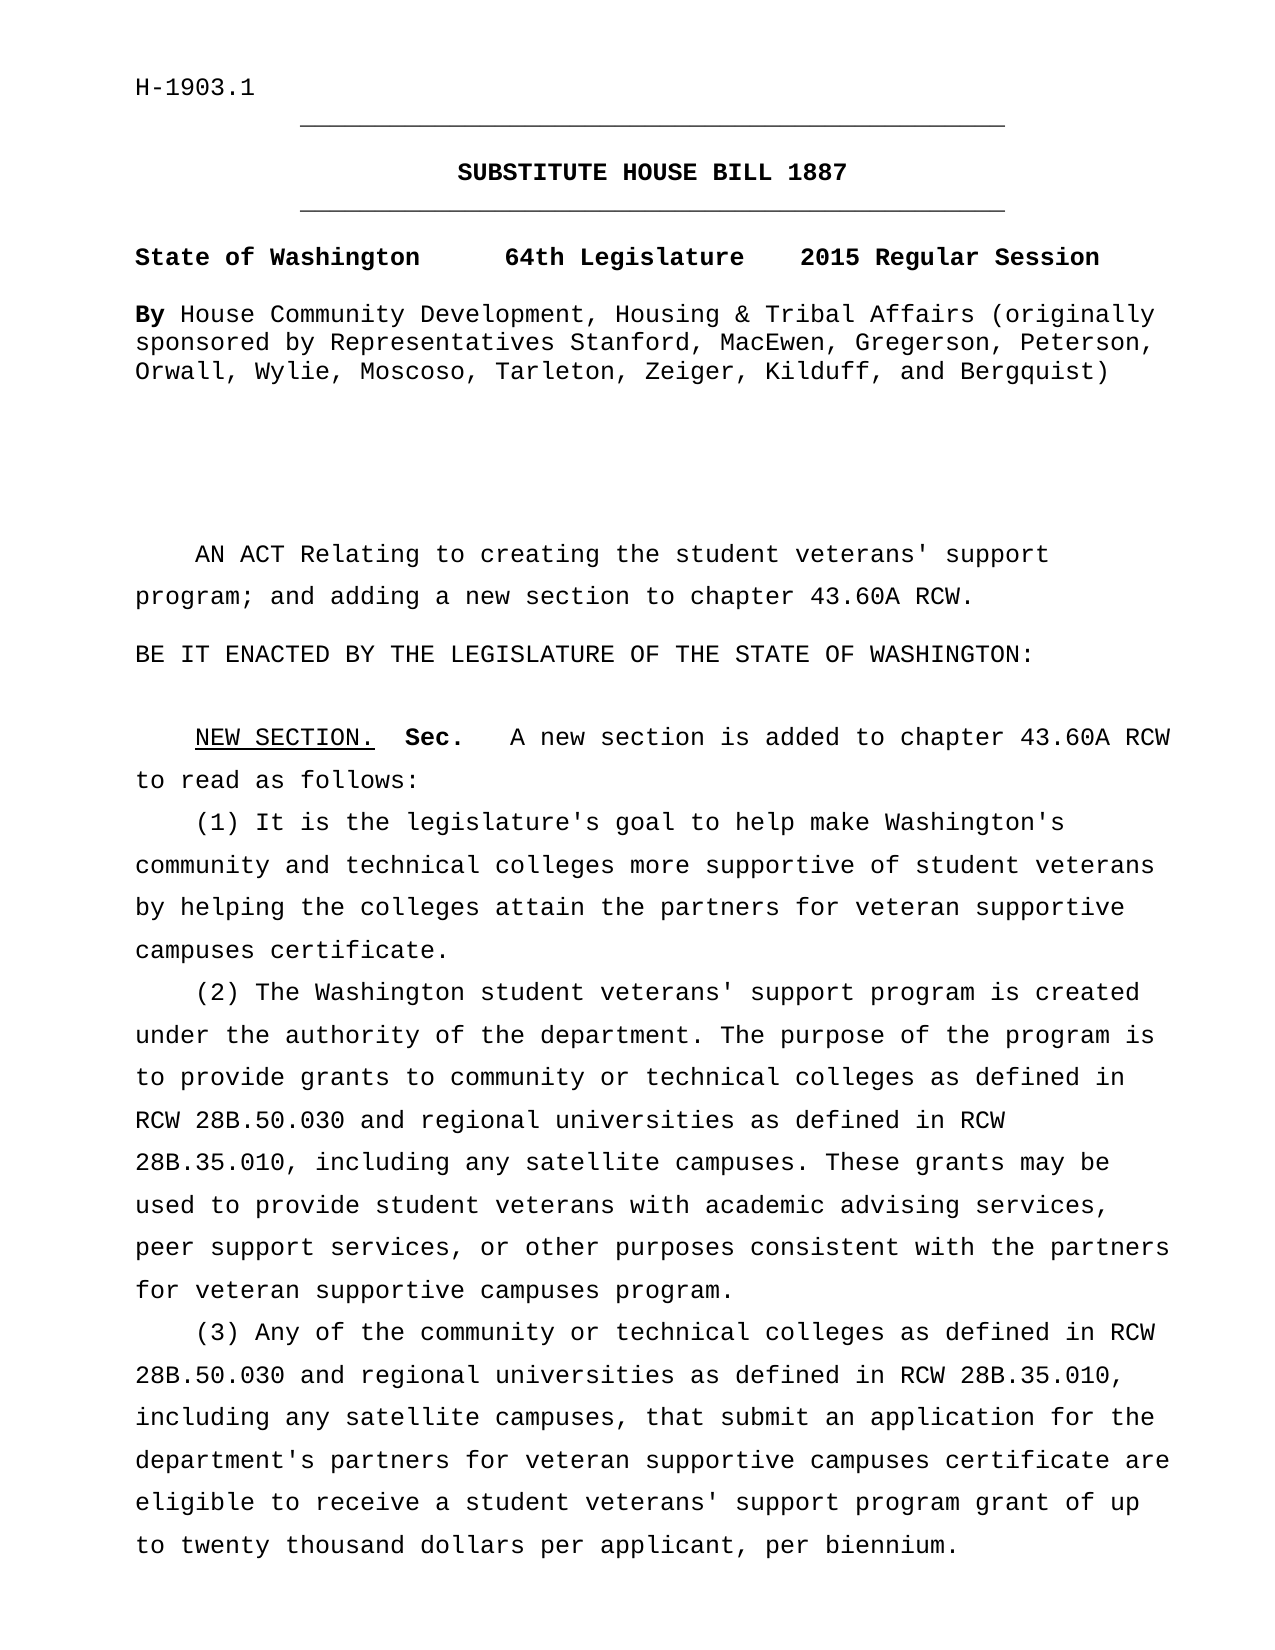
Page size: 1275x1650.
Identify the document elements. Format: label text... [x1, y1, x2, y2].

text AN ACT Relating to creating the student veterans' support program; and adding a new section to chapter 43.60A RCW. [135, 528, 1170, 613]
text H-1903.1 [135, 75, 1170, 103]
text SUBSTITUTE HOUSE BILL 1887 [135, 160, 1170, 188]
text _______________________________________________ [135, 103, 1170, 132]
text _______________________________________________ [135, 188, 1170, 217]
text (1) It is the legislature's goal to help make Washington's community and technical colleges more supportive of student veterans by helping the colleges attain the partners for veteran supportive campuses certificate. [135, 797, 1170, 967]
text NEW SECTION. Sec. A new section is added to chapter 43.60A RCW to read as follows: [135, 712, 1170, 797]
text (2) The Washington student veterans' support program is created under the authority of the department. The purpose of the program is to provide grants to community or technical colleges as defined in RCW 28B.50.030 and regional universities as defined in RCW 28B.35.010, including any satellite campuses. These grants may be used to provide student veterans with academic advising services, peer support services, or other purposes consistent with the partners for veteran supportive campuses program. [135, 967, 1170, 1307]
text By House Community Development, Housing & Tribal Affairs (originally sponsored by Representatives Stanford, MacEwen, Gregerson, Peterson, Orwall, Wylie, Moscoso, Tarleton, Zeiger, Kilduff, and Bergquist) [135, 302, 1170, 387]
text State of Washington 64th Legislature 2015 Regular Session [135, 245, 1170, 273]
text (3) Any of the community or technical colleges as defined in RCW 28B.50.030 and regional universities as defined in RCW 28B.35.010, including any satellite campuses, that submit an application for the department's partners for veteran supportive campuses certificate are eligible to receive a student veterans' support program grant of up to twenty thousand dollars per applicant, per biennium. [135, 1307, 1170, 1562]
text BE IT ENACTED BY THE LEGISLATURE OF THE STATE OF WASHINGTON: [135, 642, 1170, 670]
